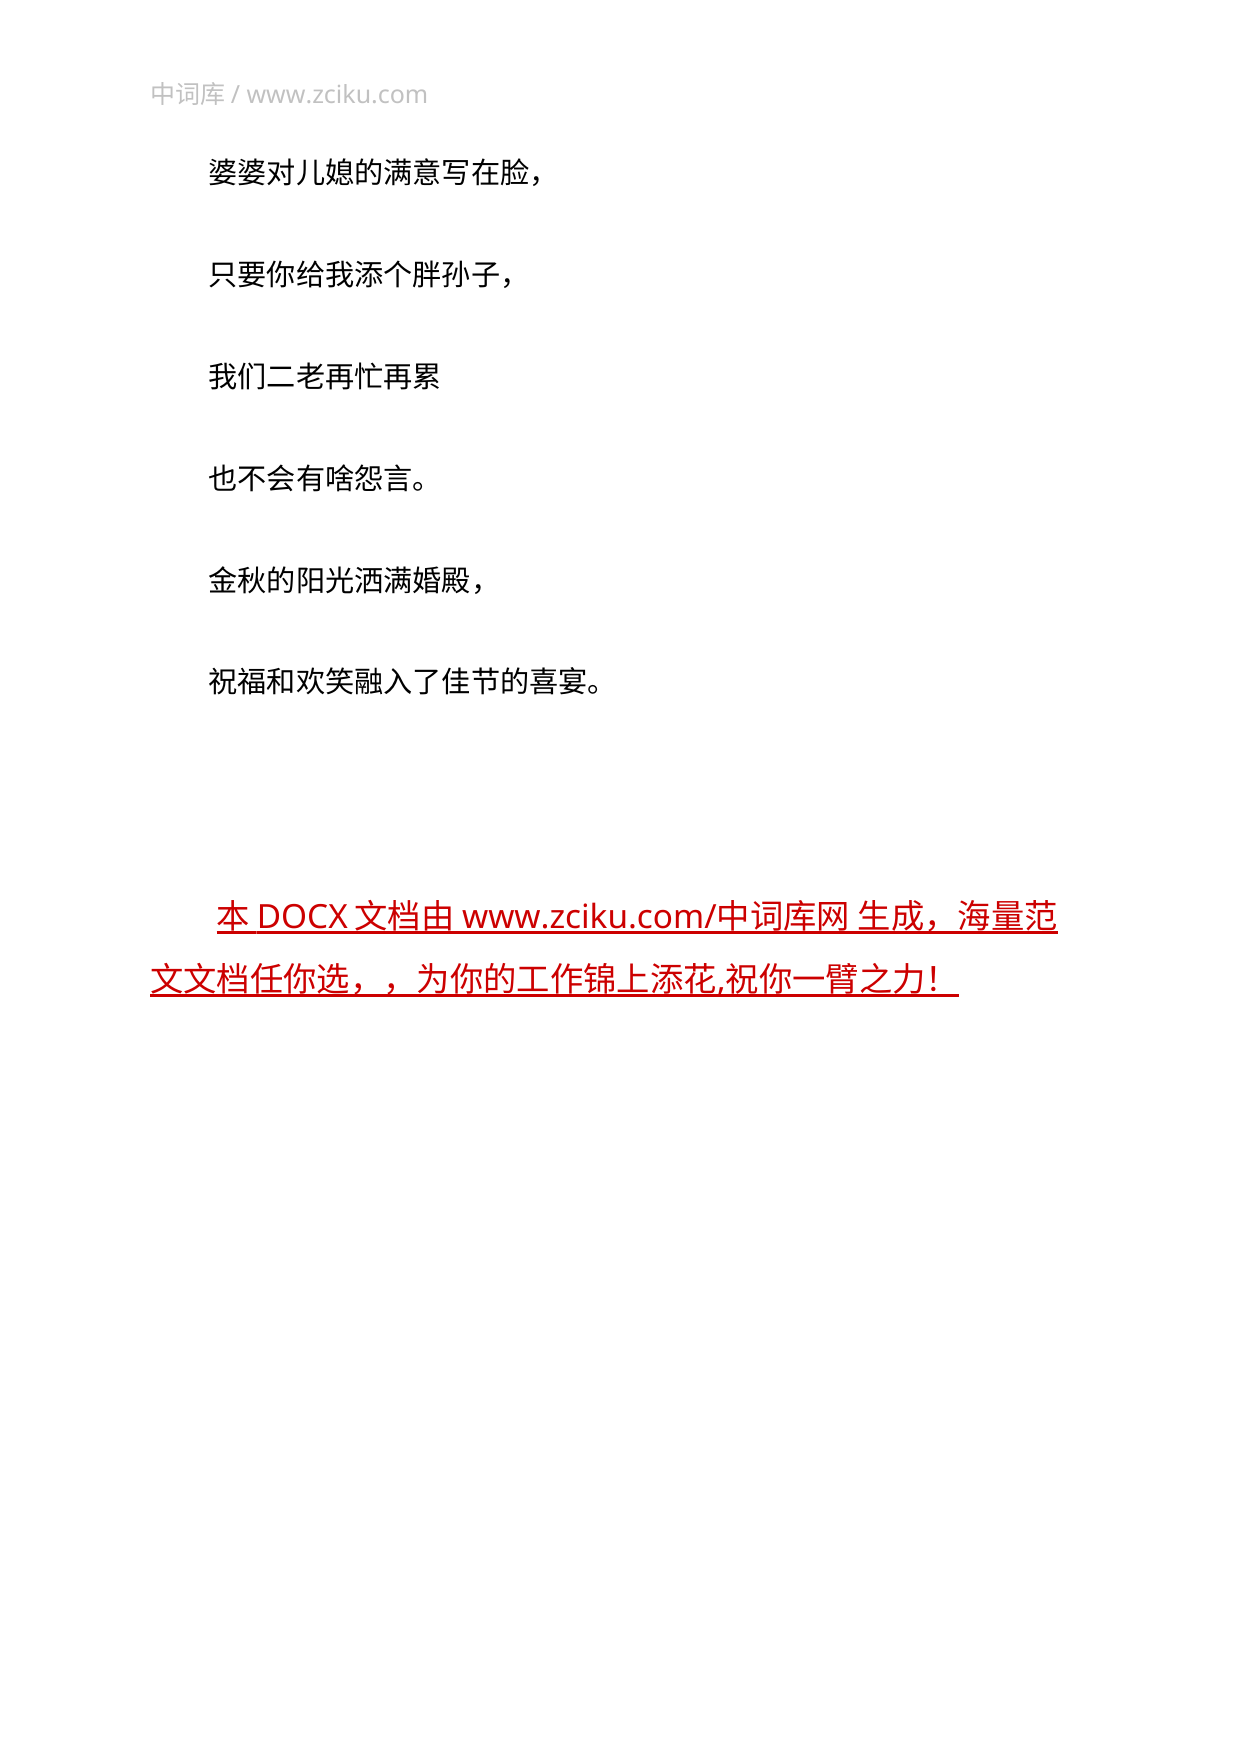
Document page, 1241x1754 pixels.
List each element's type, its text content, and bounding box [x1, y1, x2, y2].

text 也不会有啥怨言。 [150, 455, 1090, 498]
text 本DOCX文档由 www.zciku.com/中词库网 生成，海量范文文档任你选，，为你的工作锦上添花,祝你一臂之力！ [150, 890, 1090, 1002]
text 金秋的阳光洒满婚殿， [150, 557, 1090, 599]
text 我们二老再忙再累 [150, 353, 1090, 396]
text 祝福和欢笑融入了佳节的喜宴。 [150, 659, 1090, 701]
text 婆婆对儿媳的满意写在脸， [150, 150, 1090, 192]
text 只要你给我添个胖孙子， [150, 252, 1090, 294]
